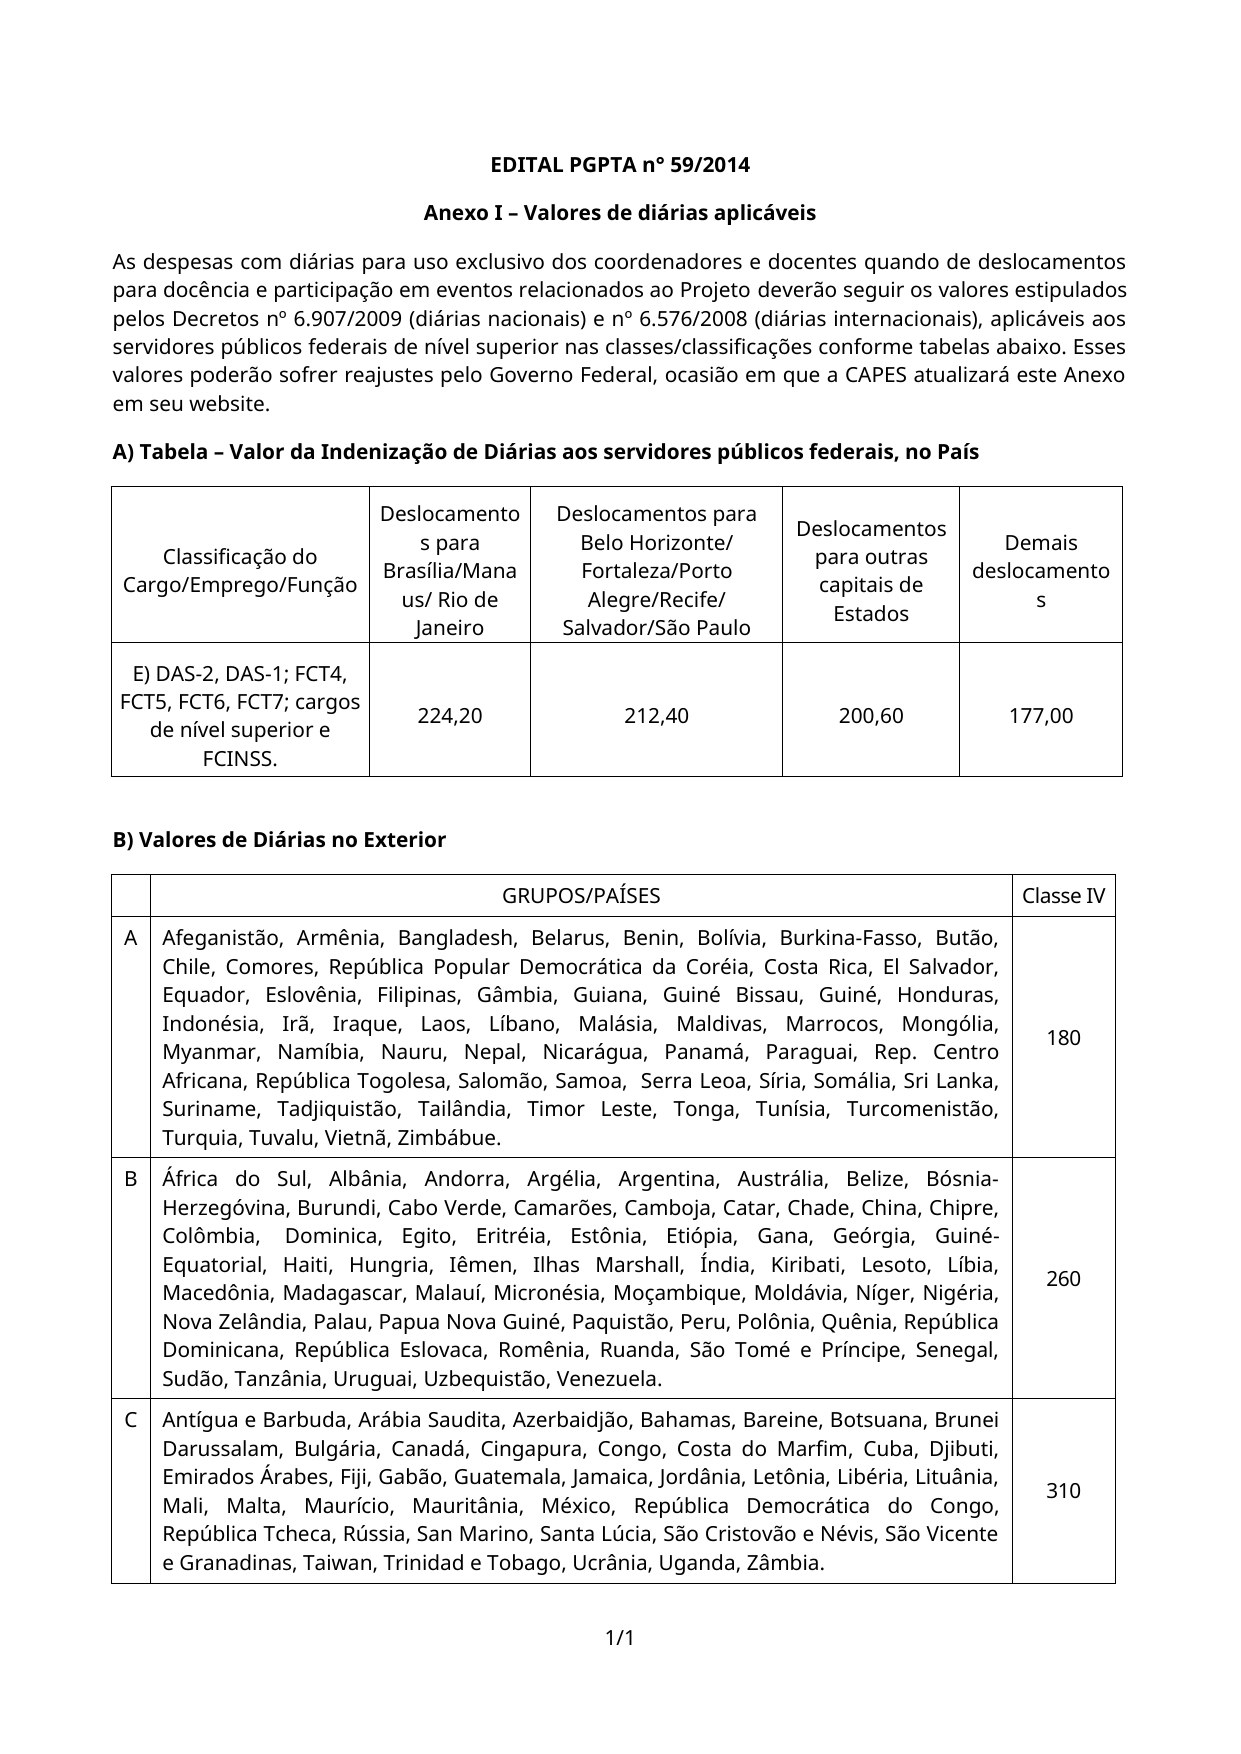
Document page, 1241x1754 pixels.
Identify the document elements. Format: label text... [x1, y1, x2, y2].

table_cell 180 [1013, 917, 1115, 1157]
table_cell 177,00 [960, 643, 1122, 776]
text EDITAL PGPTA n° 59/2014 [112, 150, 1128, 178]
table_cell B [112, 1158, 150, 1398]
table_cell 224,20 [370, 643, 530, 776]
table_cell A [112, 917, 150, 1157]
text Anexo I – Valores de diárias aplicáveis [112, 198, 1128, 227]
table_cell E) DAS-2, DAS-1; FCT4, FCT5, FCT6, FCT7; cargos de nível superior e FCINSS. [112, 643, 369, 776]
table_cell 310 [1013, 1399, 1115, 1582]
table_cell 212,40 [531, 643, 782, 776]
table_cell C [112, 1399, 150, 1582]
table_header Demais deslocamentos [960, 487, 1122, 642]
table_header Classificação do Cargo/Emprego/Função [112, 487, 369, 642]
table_header Deslocamentos para Belo Horizonte/ Fortaleza/Porto Alegre/Recife/ Salvador/São Paulo [531, 487, 782, 642]
text B) Valores de Diárias no Exterior [112, 826, 1128, 854]
table_cell 260 [1013, 1158, 1115, 1398]
table_header Deslocamentos para outras capitais de Estados [783, 487, 959, 642]
table_header Classe IV [1013, 875, 1115, 916]
text A) Tabela – Valor da Indenização de Diárias aos servidores públicos federais, no País [112, 437, 1128, 466]
table_header GRUPOS/PAÍSES [151, 875, 1012, 916]
table_cell Afeganistão, Armênia, Bangladesh, Belarus, Benin, Bolívia, Burkina-Fasso, Butão, Chile, Comores, República Popular Democrática da Coréia, Costa Rica, El Salvador, Equador, Eslovênia, Filipinas, Gâmbia, Guiana, Guiné Bissau, Guiné, Honduras, Indonésia, Irã, Iraque, Laos, Líbano, Malásia, Maldivas, Marrocos, Mongólia, Myanmar, Namíbia, Nauru, Nepal, Nicarágua, Panamá, Paraguai, Rep. Centro Africana, República Togolesa, Salomão, Samoa, Serra Leoa, Síria, Somália, Sri Lanka, Suriname, Tadjiquistão, Tailândia, Timor Leste, Tonga, Tunísia, Turcomenistão, Turquia, Tuvalu, Vietnã, Zimbábue. [151, 917, 1012, 1157]
table_header [112, 875, 150, 916]
table_cell 200,60 [783, 643, 959, 776]
table_header Deslocamentos para Brasília/Manaus/ Rio de Janeiro [370, 487, 530, 642]
text As despesas com diárias para uso exclusivo dos coordenadores e docentes quando de deslocamentos para docência e participação em eventos relacionados ao Projeto deverão seguir os valores estipulados pelos Decretos nº 6.907/2009 (diárias nacionais) e nº 6.576/2008 (diárias internacionais), aplicáveis aos servidores públicos federais de nível superior nas classes/classificações conforme tabelas abaixo. Esses valores poderão sofrer reajustes pelo Governo Federal, ocasião em que a CAPES atualizará este Anexo em seu website. [112, 247, 1128, 417]
table_cell África do Sul, Albânia, Andorra, Argélia, Argentina, Austrália, Belize, Bósnia-Herzegóvina, Burundi, Cabo Verde, Camarões, Camboja, Catar, Chade, China, Chipre, Colômbia, Dominica, Egito, Eritréia, Estônia, Etiópia, Gana, Geórgia, Guiné- Equatorial, Haiti, Hungria, Iêmen, Ilhas Marshall, Índia, Kiribati, Lesoto, Líbia, Macedônia, Madagascar, Malauí, Micronésia, Moçambique, Moldávia, Níger, Nigéria, Nova Zelândia, Palau, Papua Nova Guiné, Paquistão, Peru, Polônia, Quênia, República Dominicana, República Eslovaca, Romênia, Ruanda, São Tomé e Príncipe, Senegal, Sudão, Tanzânia, Uruguai, Uzbequistão, Venezuela. [151, 1158, 1012, 1398]
table_cell Antígua e Barbuda, Arábia Saudita, Azerbaidjão, Bahamas, Bareine, Botsuana, Brunei Darussalam, Bulgária, Canadá, Cingapura, Congo, Costa do Marfim, Cuba, Djibuti, Emirados Árabes, Fiji, Gabão, Guatemala, Jamaica, Jordânia, Letônia, Libéria, Lituânia, Mali, Malta, Maurício, Mauritânia, México, República Democrática do Congo, República Tcheca, Rússia, San Marino, Santa Lúcia, São Cristovão e Névis, São Vicente e Granadinas, Taiwan, Trinidad e Tobago, Ucrânia, Uganda, Zâmbia. [151, 1399, 1012, 1582]
